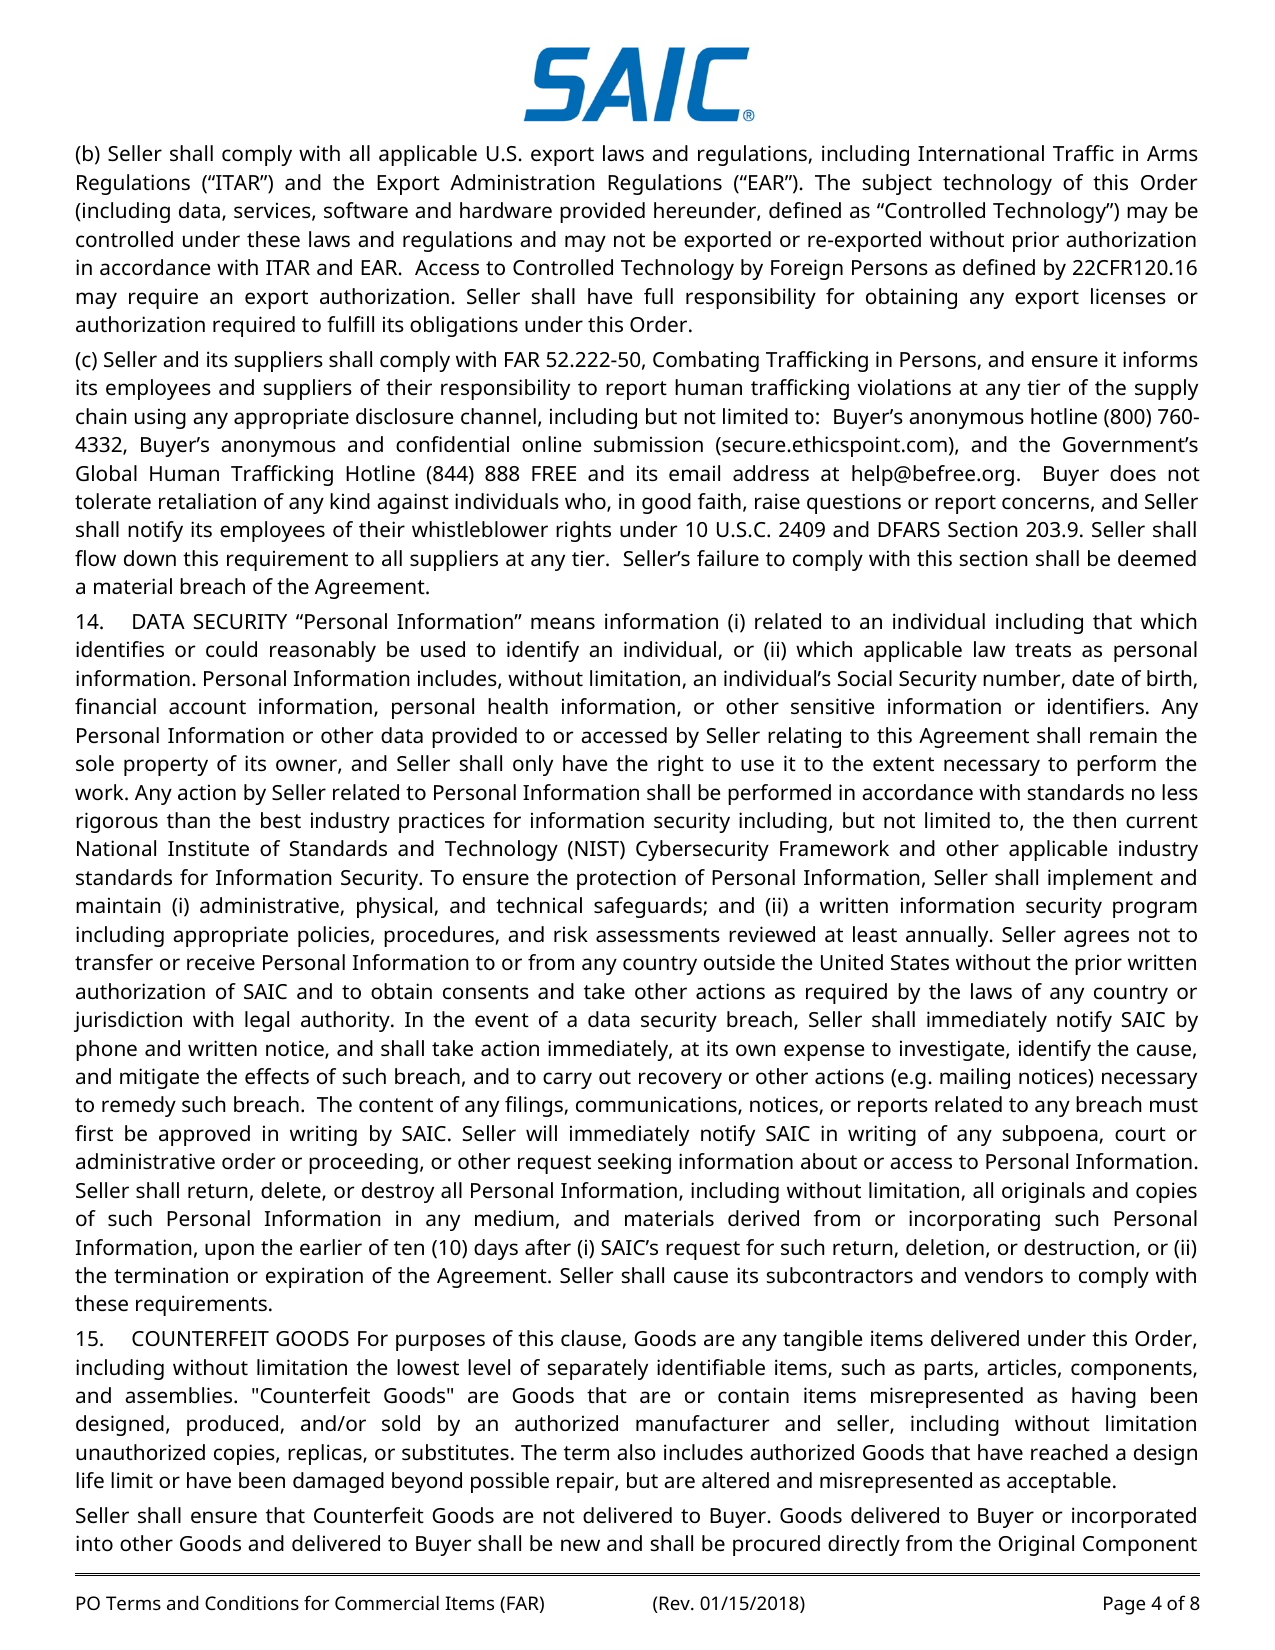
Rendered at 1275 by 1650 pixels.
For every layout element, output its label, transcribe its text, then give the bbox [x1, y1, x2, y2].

picture [506, 28, 769, 140]
text (c) Seller and its suppliers shall comply with FAR 52.222-50, Combating Trafficking in Persons, and ensure it informs its employees and suppliers of their responsibility to report human trafficking violations at any tier of the supply chain using any appropriate disclosure channel, including but not limited to: Buyer’s anonymous hotline (800) 760-4332, Buyer’s anonymous and confidential online submission (secure.ethicspoint.com), and the Government’s Global Human Trafficking Hotline (844) 888 FREE and its email address at help@befree.org. Buyer does not tolerate retaliation of any kind against individuals who, in good faith, raise questions or report concerns, and Seller shall notify its employees of their whistleblower rights under 10 U.S.C. 2409 and DFARS Section 203.9. Seller shall flow down this requirement to all suppliers at any tier. Seller’s failure to comply with this section shall be deemed a material breach of the Agreement. [75, 345, 1200, 601]
text (b) Seller shall comply with all applicable U.S. export laws and regulations, including International Traffic in Arms Regulations (“ITAR”) and the Export Administration Regulations (“EAR”). The subject technology of this Order (including data, services, software and hardware provided hereunder, defined as “Controlled Technology”) may be controlled under these laws and regulations and may not be exported or re-exported without prior authorization in accordance with ITAR and EAR. Access to Controlled Technology by Foreign Persons as defined by 22CFR120.16 may require an export authorization. Seller shall have full responsibility for obtaining any export licenses or authorization required to fulfill its obligations under this Order. [75, 139, 1200, 339]
list DATA SECURITY “Personal Information” means information (i) related to an individual including that which identifies or could reasonably be used to identify an individual, or (ii) which applicable law treats as personal information. Personal Information includes, without limitation, an individual’s Social Security number, date of birth, financial account information, personal health information, or other sensitive information or identifiers. Any Personal Information or other data provided to or accessed by Seller relating to this Agreement shall remain the sole property of its owner, and Seller shall only have the right to use it to the extent necessary to perform the work. Any action by Seller related to Personal Information shall be performed in accordance with standards no less rigorous than the best industry practices for information security including, but not limited to, the then current National Institute of Standards and Technology (NIST) Cybersecurity Framework and other applicable industry standards for Information Security. To ensure the protection of Personal Information, Seller shall implement and maintain (i) administrative, physical, and technical safeguards; and (ii) a written information security program including appropriate policies, procedures, and risk assessments reviewed at least annually. Seller agrees not to transfer or receive Personal Information to or from any country outside the United States without the prior written authorization of SAIC and to obtain consents and take other actions as required by the laws of any country or jurisdiction with legal authority. In the event of a data security breach, Seller shall immediately notify SAIC by phone and written notice, and shall take action immediately, at its own expense to investigate, identify the cause, and mitigate the effects of such breach, and to carry out recovery or other actions (e.g. mailing notices) necessary to remedy such breach. The content of any filings, communications, notices, or reports related to any breach must first be approved in writing by SAIC. Seller will immediately notify SAIC in writing of any subpoena, court or administrative order or proceeding, or other request seeking information about or access to Personal Information. Seller shall return, delete, or destroy all Personal Information, including without limitation, all originals and copies of such Personal Information in any medium, and materials derived from or incorporating such Personal Information, upon the earlier of ten (10) days after (i) SAIC’s request for such return, deletion, or destruction, or (ii) the termination or expiration of the Agreement. Seller shall cause its subcontractors and vendors to comply with these requirements. [75, 607, 1200, 1318]
list COUNTERFEIT GOODS For purposes of this clause, Goods are any tangible items delivered under this Order, including without limitation the lowest level of separately identifiable items, such as parts, articles, components, and assemblies. "Counterfeit Goods" are Goods that are or contain items misrepresented as having been designed, produced, and/or sold by an authorized manufacturer and seller, including without limitation unauthorized copies, replicas, or substitutes. The term also includes authorized Goods that have reached a design life limit or have been damaged beyond possible repair, but are altered and misrepresented as acceptable. [75, 1324, 1200, 1495]
